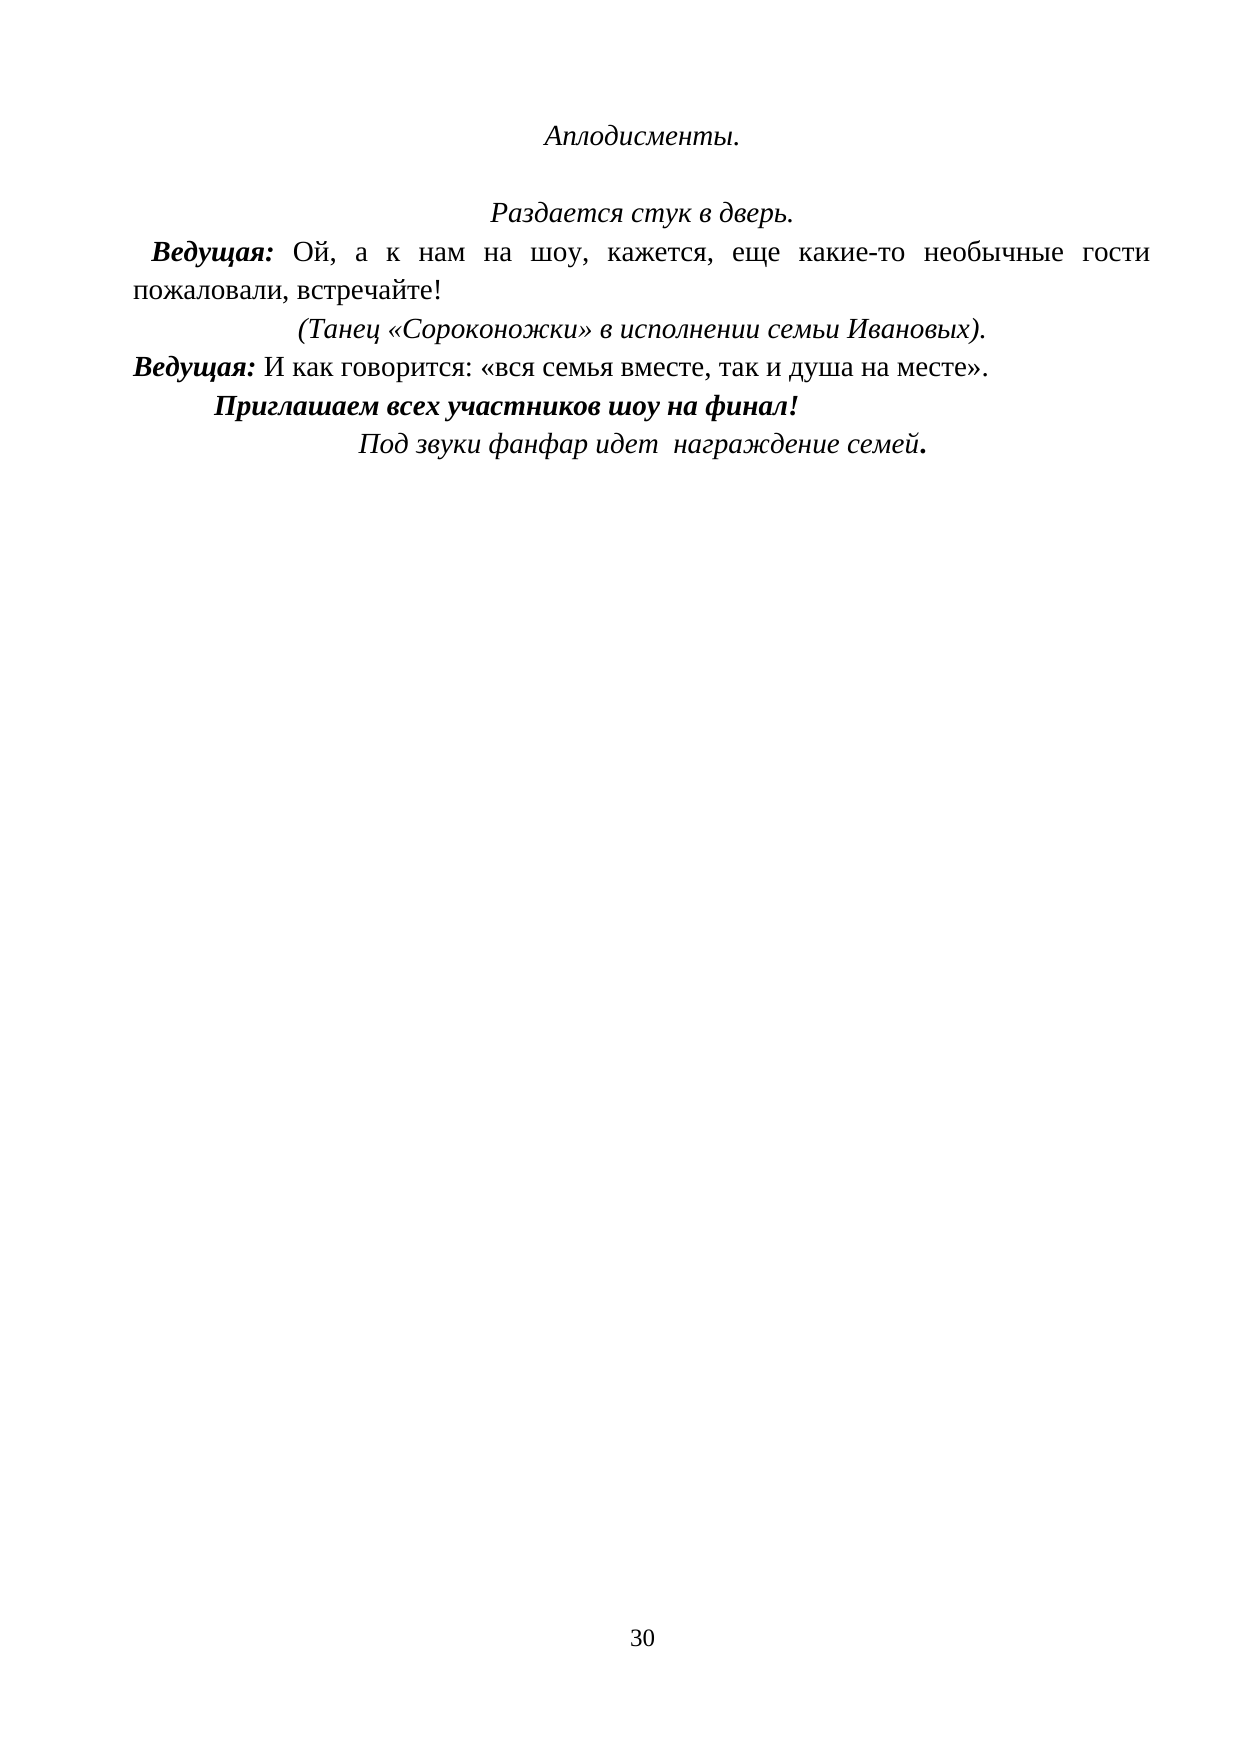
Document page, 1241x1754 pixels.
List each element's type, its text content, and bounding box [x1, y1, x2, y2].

text (Танец «Сороконожки» в исполнении семьи Ивановых). [133, 311, 1152, 344]
text Ведущая: Ой, а к нам на шоу, кажется, еще какие-то необычные гости пожаловали, встречайте! [133, 234, 1152, 306]
text Ведущая: И как говорится: «вся семья вместе, так и душа на месте». [133, 349, 1152, 383]
text Приглашаем всех участников шоу на финал! [133, 388, 1152, 421]
text Аплодисменты. [133, 118, 1152, 152]
text Под звуки фанфар идет награждение семей. [133, 426, 1152, 460]
text Раздается стук в дверь. [133, 195, 1152, 229]
